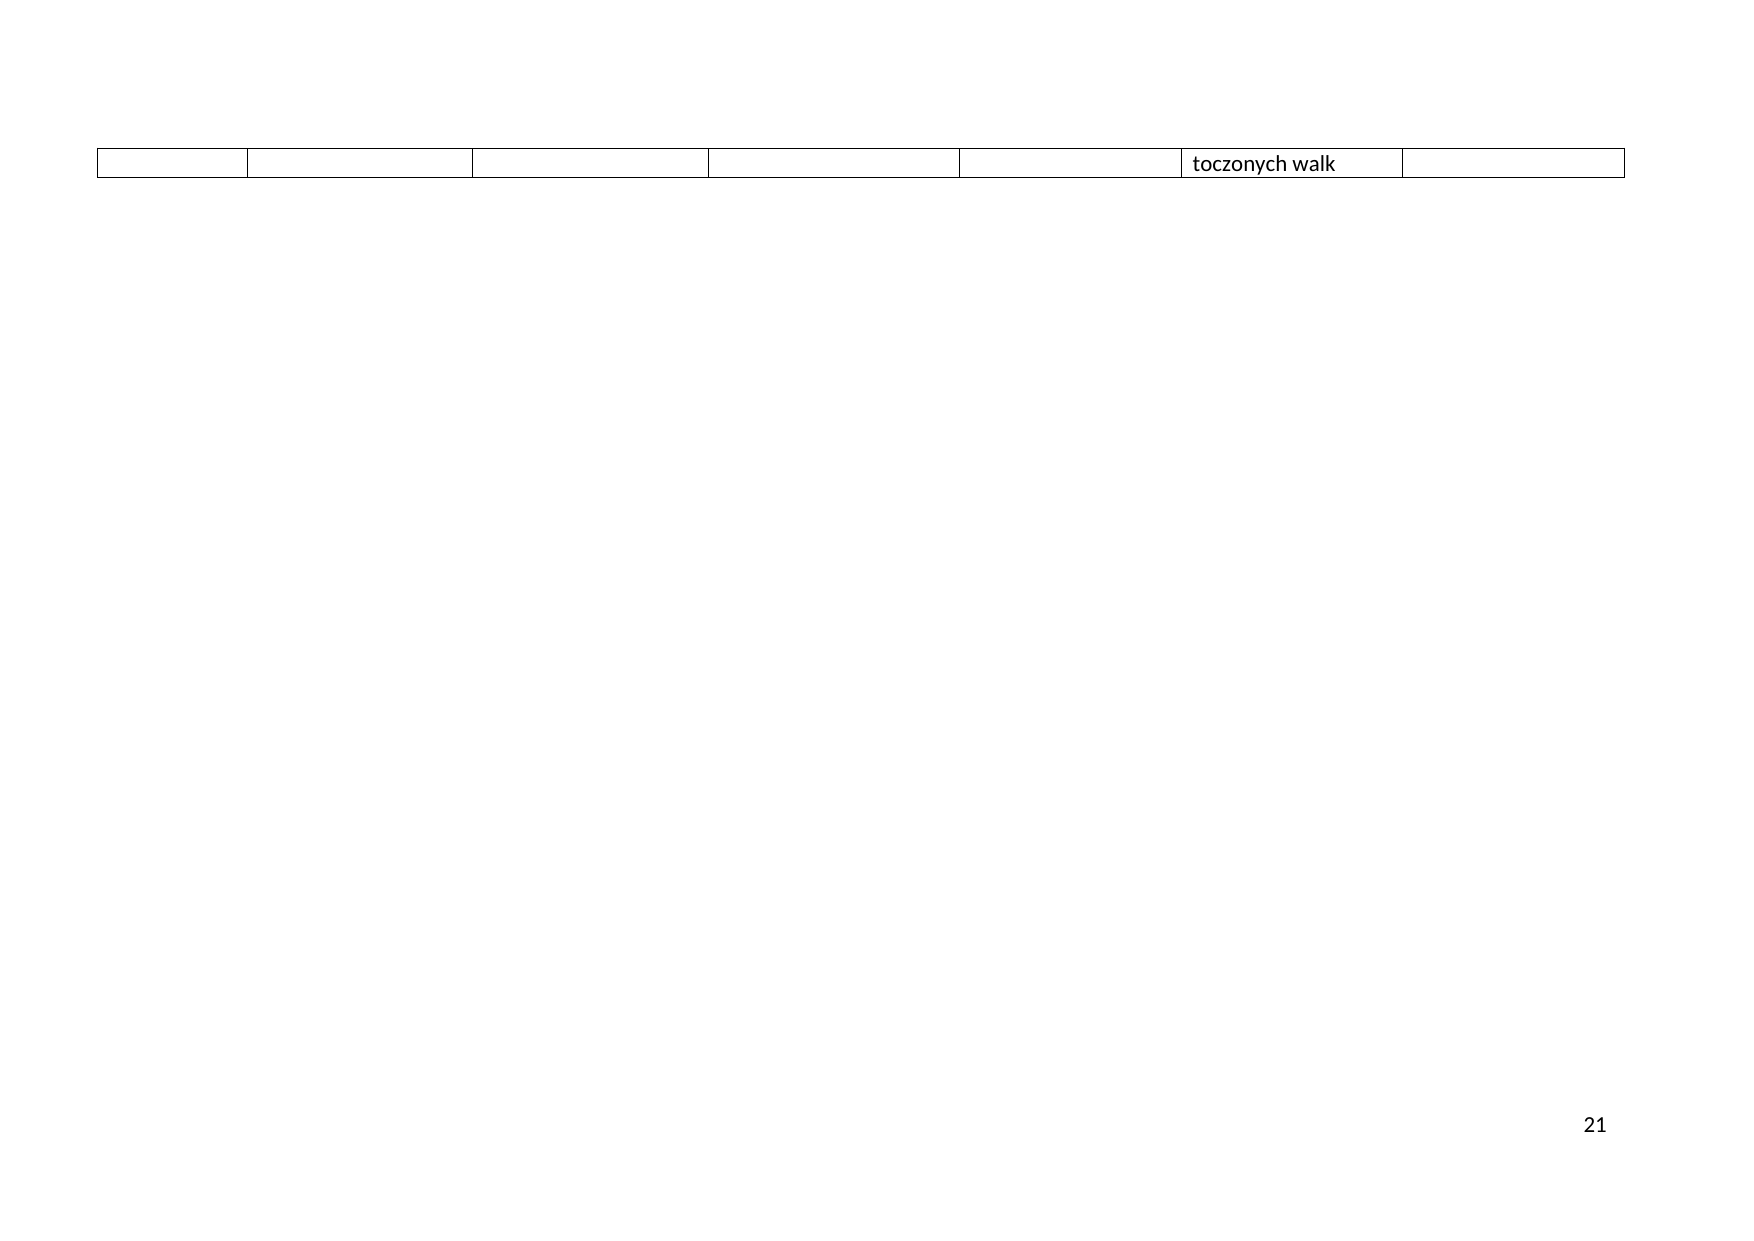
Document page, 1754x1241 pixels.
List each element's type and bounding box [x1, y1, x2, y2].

table_cell [98, 149, 247, 177]
table_cell [1403, 149, 1624, 177]
table_cell [709, 149, 959, 177]
table_cell [248, 149, 472, 177]
table_cell [960, 149, 1181, 177]
table_cell [473, 149, 708, 177]
table_cell [1182, 149, 1402, 177]
